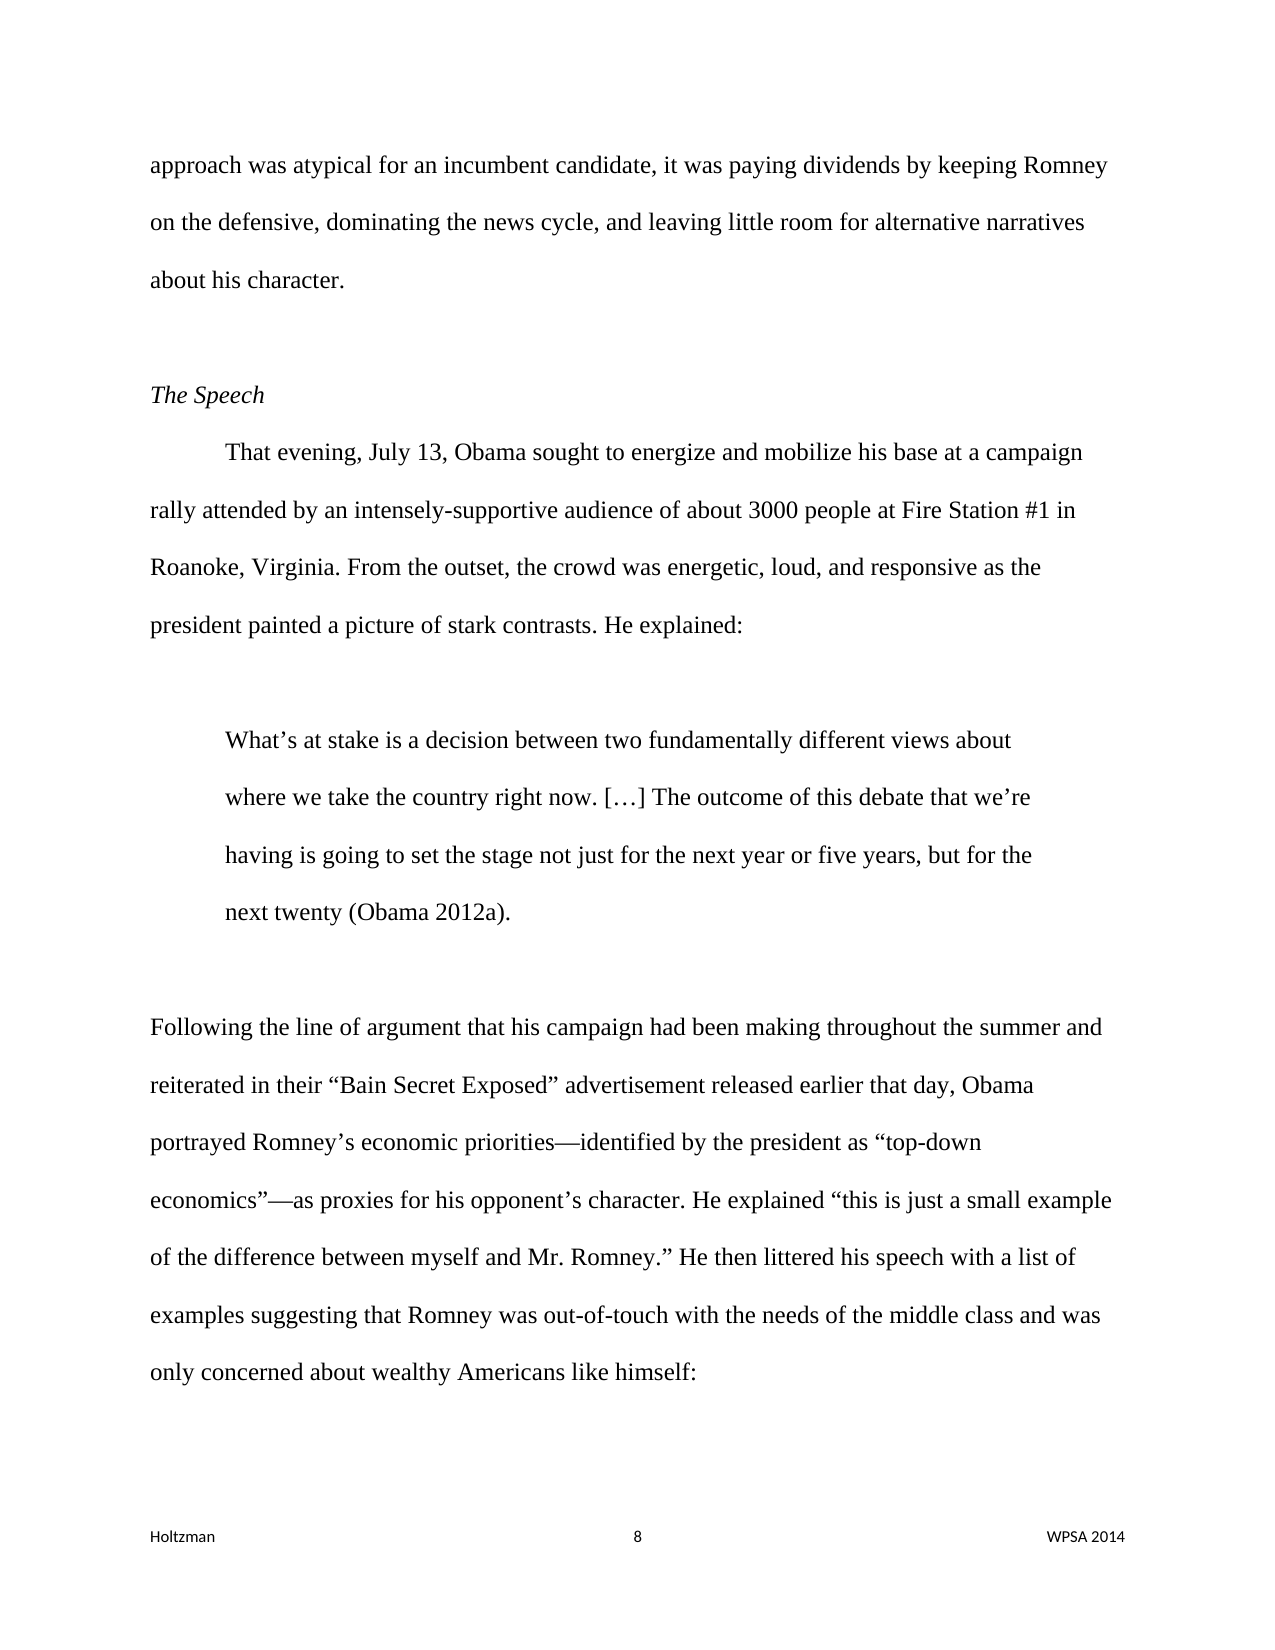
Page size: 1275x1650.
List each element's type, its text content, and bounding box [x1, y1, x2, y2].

text Following the line of argument that his campaign had been making throughout the summer and reiterated in their “Bain Secret Exposed” advertisement released earlier that day, Obama portrayed Romney’s economic priorities—identified by the president as “top-down economics”—as proxies for his opponent’s character. He explained “this is just a small example of the difference between myself and Mr. Romney.” He then littered his speech with a list of examples suggesting that Romney was out-of-touch with the needs of the middle class and was only concerned about wealthy Americans like himself: [150, 1012, 1125, 1386]
text That evening, July 13, Obama sought to energize and mobilize his base at a campaign rally attended by an intensely-supportive audience of about 3000 people at Fire Station #1 in Roanoke, Virginia. From the outset, the crowd was energetic, loud, and responsive as the president painted a picture of stark contrasts. He explained: [150, 437, 1125, 639]
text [150, 150, 1125, 294]
text What’s at stake is a decision between two fundamentally different views about where we take the country right now. […] The outcome of this debate that we’re having is going to set the stage not just for the next year or five years, but for the next twenty (Obama 2012a). [225, 725, 1050, 926]
text The Speech [150, 380, 1125, 409]
